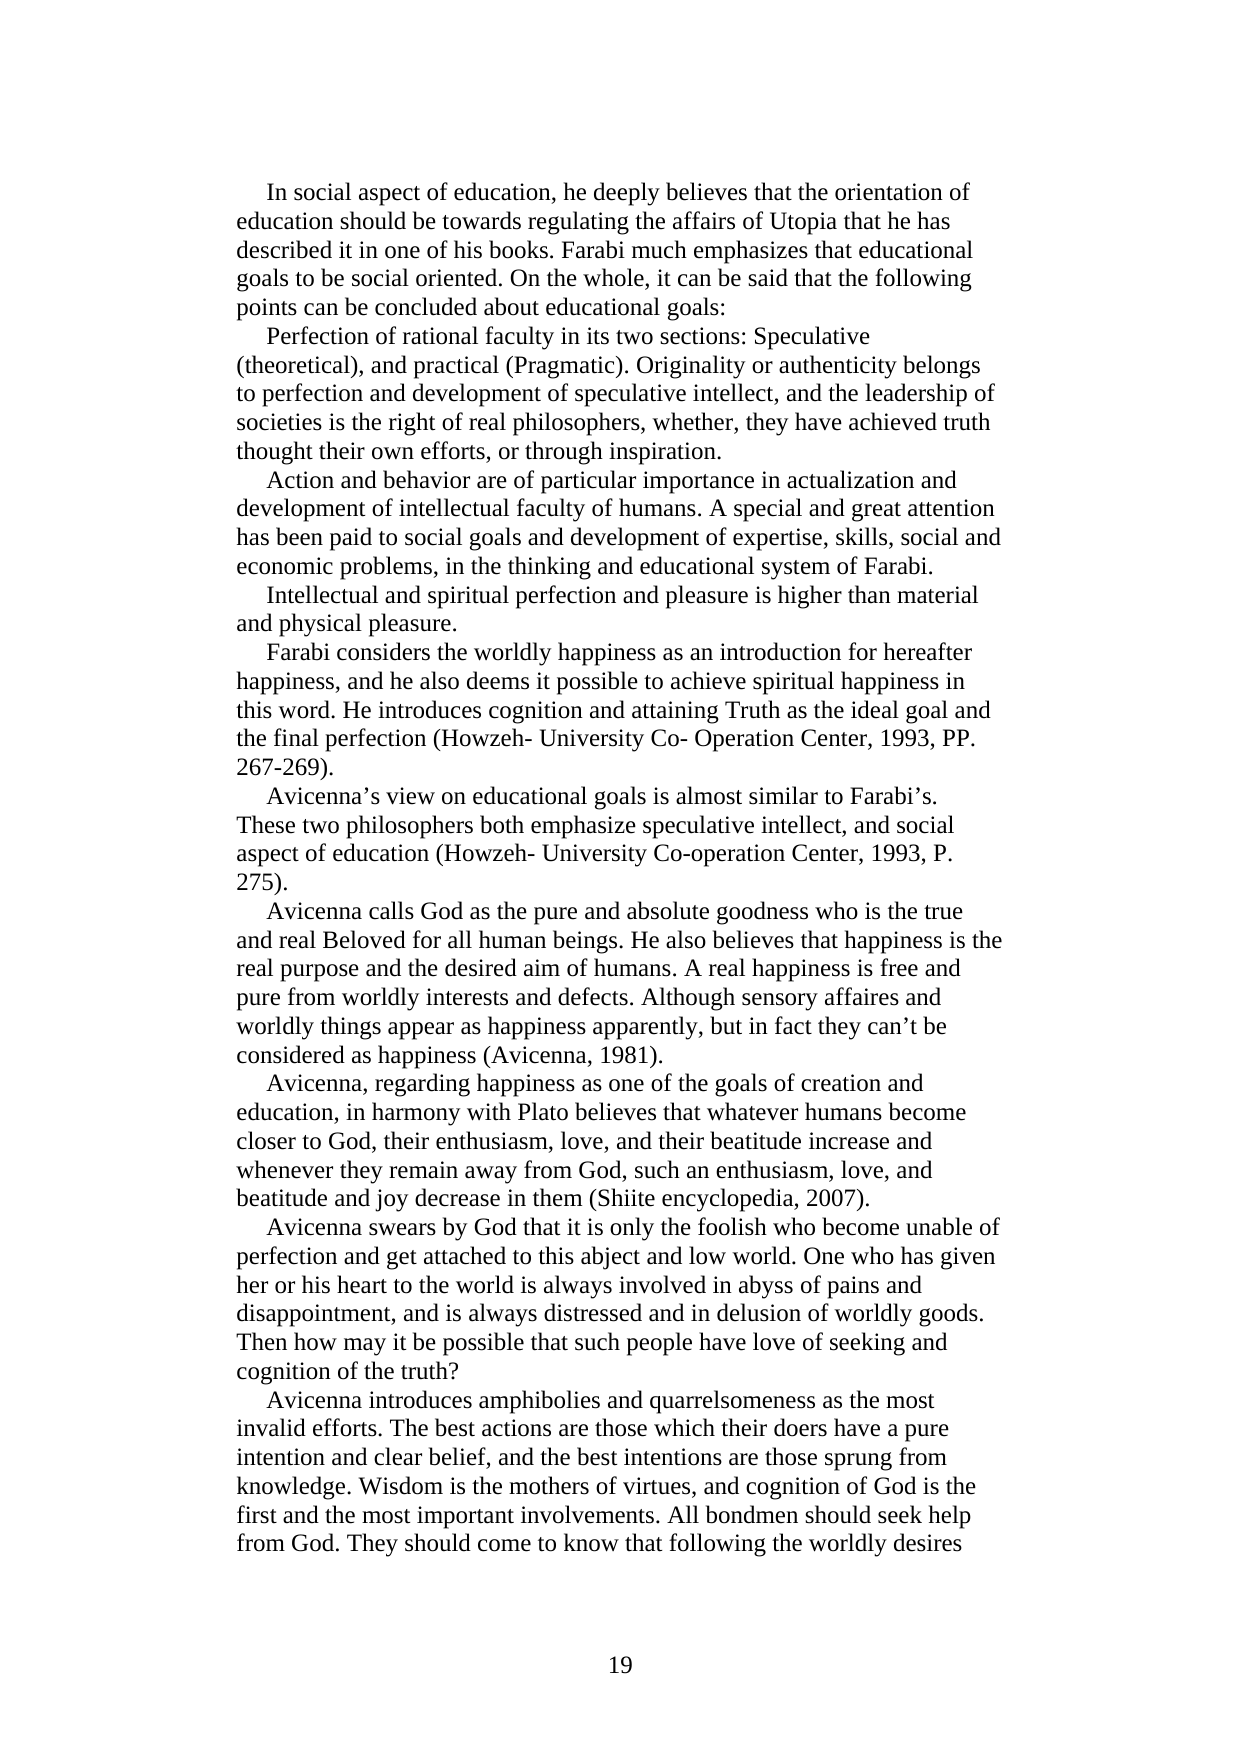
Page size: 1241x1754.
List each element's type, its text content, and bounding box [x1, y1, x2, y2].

text In social aspect of education, he deeply believes that the orientation of education should be towards regulating the affairs of Utopia that he has described it in one of his books. Farabi much emphasizes that educational goals to be social oriented. On the whole, it can be said that the following points can be concluded about educational goals: [236, 177, 1004, 321]
text Avicenna calls God as the pure and absolute goodness who is the true and real Beloved for all human beings. He also believes that happiness is the real purpose and the desired aim of humans. A real happiness is free and pure from worldly interests and defects. Although sensory affaires and worldly things appear as happiness apparently, but in fact they can’t be considered as happiness (Avicenna, 1981). [236, 896, 1004, 1068]
text Avicenna, regarding happiness as one of the goals of creation and education, in harmony with Plato believes that whatever humans become closer to God, their enthusiasm, love, and their beatitude increase and whenever they remain away from God, such an enthusiasm, love, and beatitude and joy decrease in them (Shiite encyclopedia, 2007). [236, 1068, 1004, 1212]
text Perfection of rational faculty in its two sections: Speculative (theoretical), and practical (Pragmatic). Originality or authenticity belongs to perfection and development of speculative intellect, and the leadership of societies is the right of real philosophers, whether, they have achieved truth thought their own efforts, or through inspiration. [236, 321, 1004, 465]
text Intellectual and spiritual perfection and pleasure is higher than material and physical pleasure. [236, 580, 1004, 637]
text Action and behavior are of particular importance in actualization and development of intellectual faculty of humans. A special and great attention has been paid to social goals and development of expertise, skills, social and economic problems, in the thinking and educational system of Farabi. [236, 465, 1004, 580]
text Farabi considers the worldly happiness as an introduction for hereafter happiness, and he also deems it possible to achieve spiritual happiness in this word. He introduces cognition and attaining Truth as the ideal goal and the final perfection (Howzeh- University Co- Operation Center, 1993, PP. 267-269). [236, 637, 1004, 781]
text Avicenna swears by God that it is only the foolish who become unable of perfection and get attached to this abject and low world. One who has given her or his heart to the world is always involved in abyss of pains and disappointment, and is always distressed and in delusion of worldly goods. Then how may it be possible that such people have love of seeking and cognition of the truth? [236, 1212, 1004, 1385]
text Avicenna’s view on educational goals is almost similar to Farabi’s. These two philosophers both emphasize speculative intellect, and social aspect of education (Howzeh- University Co-operation Center, 1993, P. 275). [236, 781, 1004, 896]
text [236, 1385, 1004, 1557]
